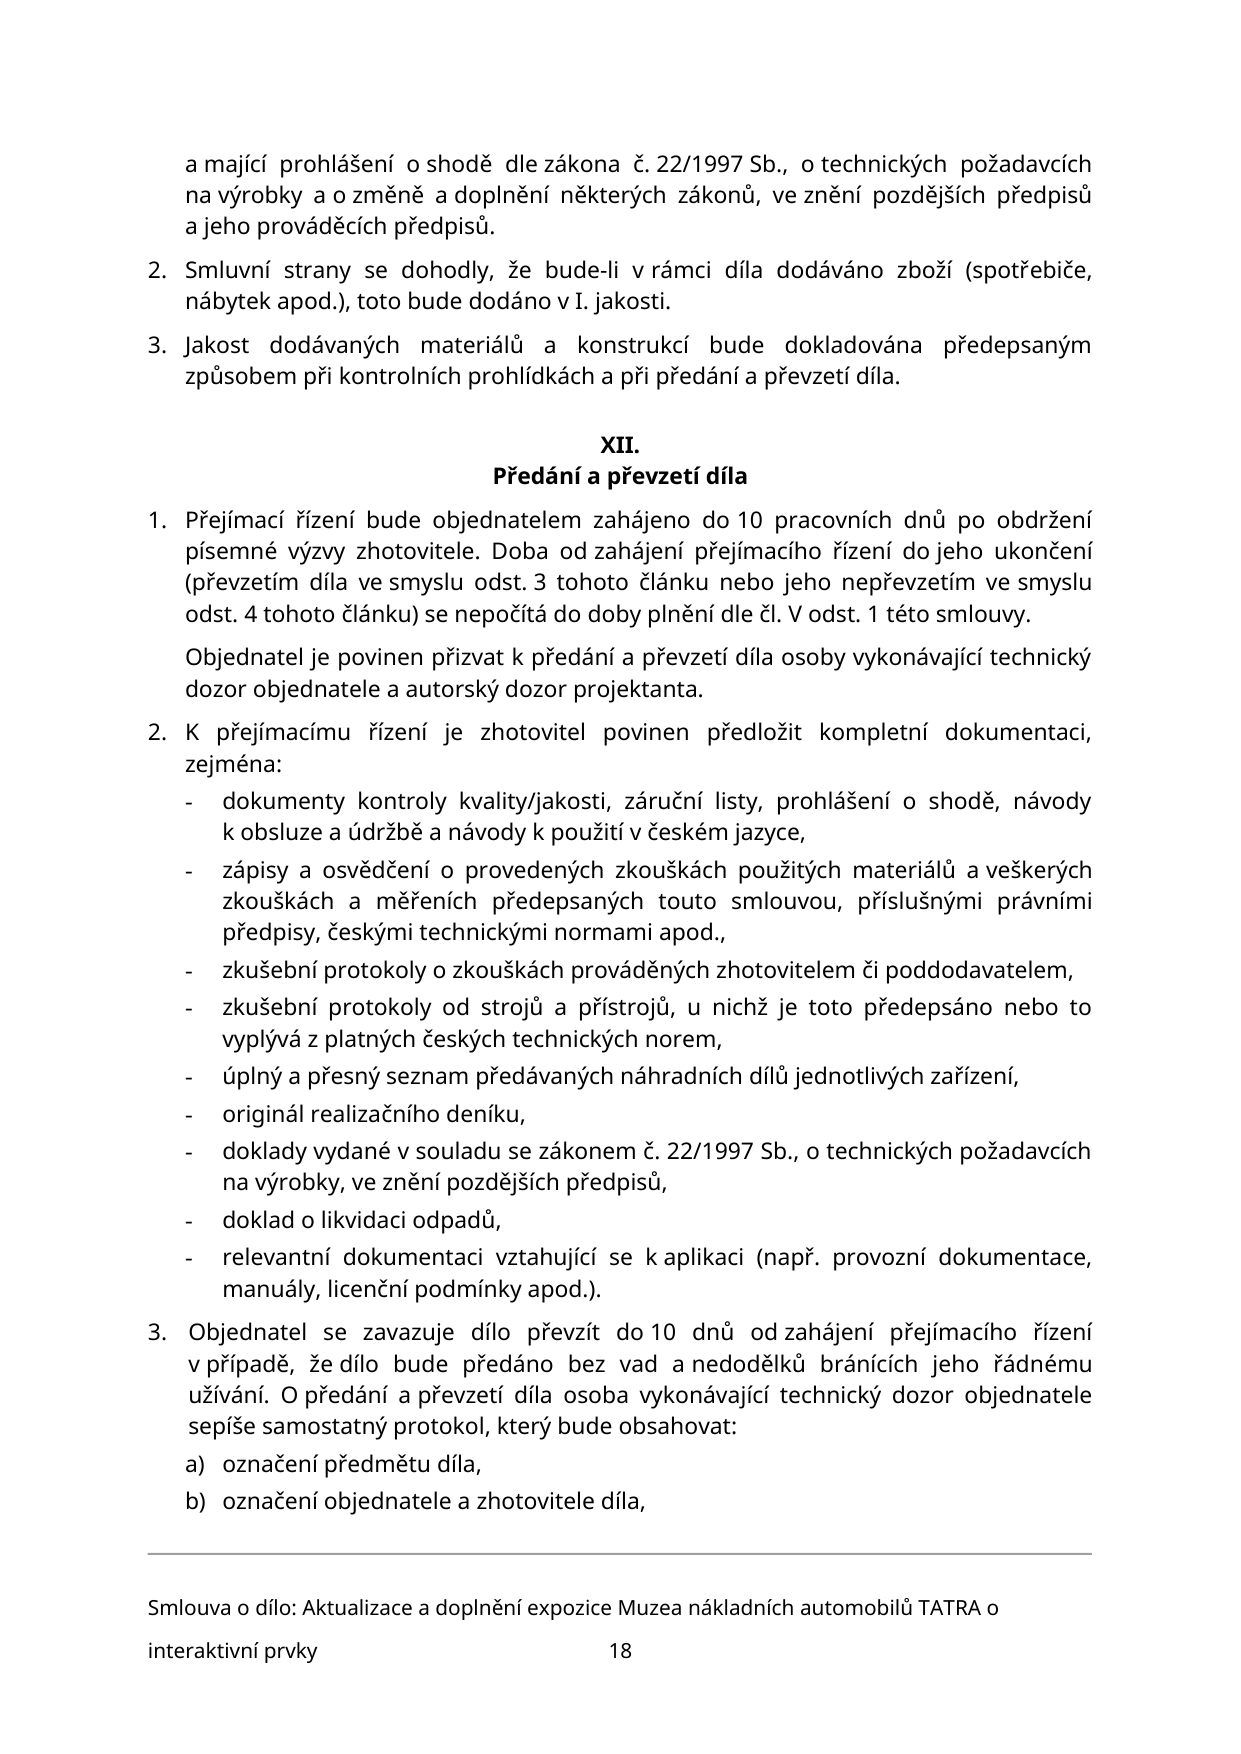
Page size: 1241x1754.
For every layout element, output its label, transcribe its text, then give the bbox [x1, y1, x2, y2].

list zápisy a osvědčení o provedených zkouškách použitých materiálů a veškerých zkouškách a měřeních předepsaných touto smlouvou, příslušnými právními předpisy, českými technickými normami apod., [185, 854, 1093, 948]
list doklad o likvidaci odpadů, [185, 1204, 1093, 1235]
list zkušební protokoly od strojů a přístrojů, u nichž je toto předepsáno nebo to vyplývá z platných českých technických norem, [185, 991, 1093, 1054]
list označení předmětu díla, [185, 1448, 1093, 1479]
list relevantní dokumentaci vztahující se k aplikaci (např. provozní dokumentace, manuály, licenční podmínky apod.). [185, 1241, 1093, 1304]
list zkušební protokoly o zkouškách prováděných zhotovitelem či poddodavatelem, [185, 954, 1093, 985]
list Jakost dodávaných materiálů a konstrukcí bude dokladována předepsaným způsobem při kontrolních prohlídkách a při předání a převzetí díla. [148, 329, 1093, 391]
text XII. Předání a převzetí díla [148, 429, 1093, 491]
list Smluvní strany se dohodly, že bude-li v rámci díla dodáváno zboží (spotřebiče, nábytek apod.), toto bude dodáno v I. jakosti. [148, 254, 1093, 316]
text Objednatel je povinen přizvat k předání a převzetí díla osoby vykonávající technický dozor objednatele a autorský dozor projektanta. [185, 641, 1093, 704]
list doklady vydané v souladu se zákonem č. 22/1997 Sb., o technických požadavcích na výrobky, ve znění pozdějších předpisů, [185, 1135, 1093, 1198]
list originál realizačního deníku, [185, 1098, 1093, 1129]
list K přejímacímu řízení je zhotovitel povinen předložit kompletní dokumentaci, zejména: [148, 716, 1093, 779]
list dokumenty kontroly kvality/jakosti, záruční listy, prohlášení o shodě, návody k obsluze a údržbě a návody k použití v českém jazyce, [185, 785, 1093, 848]
list úplný a přesný seznam předávaných náhradních dílů jednotlivých zařízení, [185, 1060, 1093, 1091]
list označení objednatele a zhotovitele díla, [185, 1485, 1093, 1516]
list Přejímací řízení bude objednatelem zahájeno do 10 pracovních dnů po obdržení písemné výzvy zhotovitele. Doba od zahájení přejímacího řízení do jeho ukončení (převzetím díla ve smyslu odst. 3 tohoto článku nebo jeho nepřevzetím ve smyslu odst. 4 tohoto článku) se nepočítá do doby plnění dle čl. V odst. 1 této smlouvy. [148, 504, 1093, 629]
list Objednatel se zavazuje dílo převzít do 10 dnů od zahájení přejímacího řízení v případě, že dílo bude předáno bez vad a nedodělků bránících jeho řádnému užívání. O předání a převzetí díla osoba vykonávající technický dozor objednatele sepíše samostatný protokol, který bude obsahovat: [148, 1316, 1093, 1441]
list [148, 148, 1093, 241]
